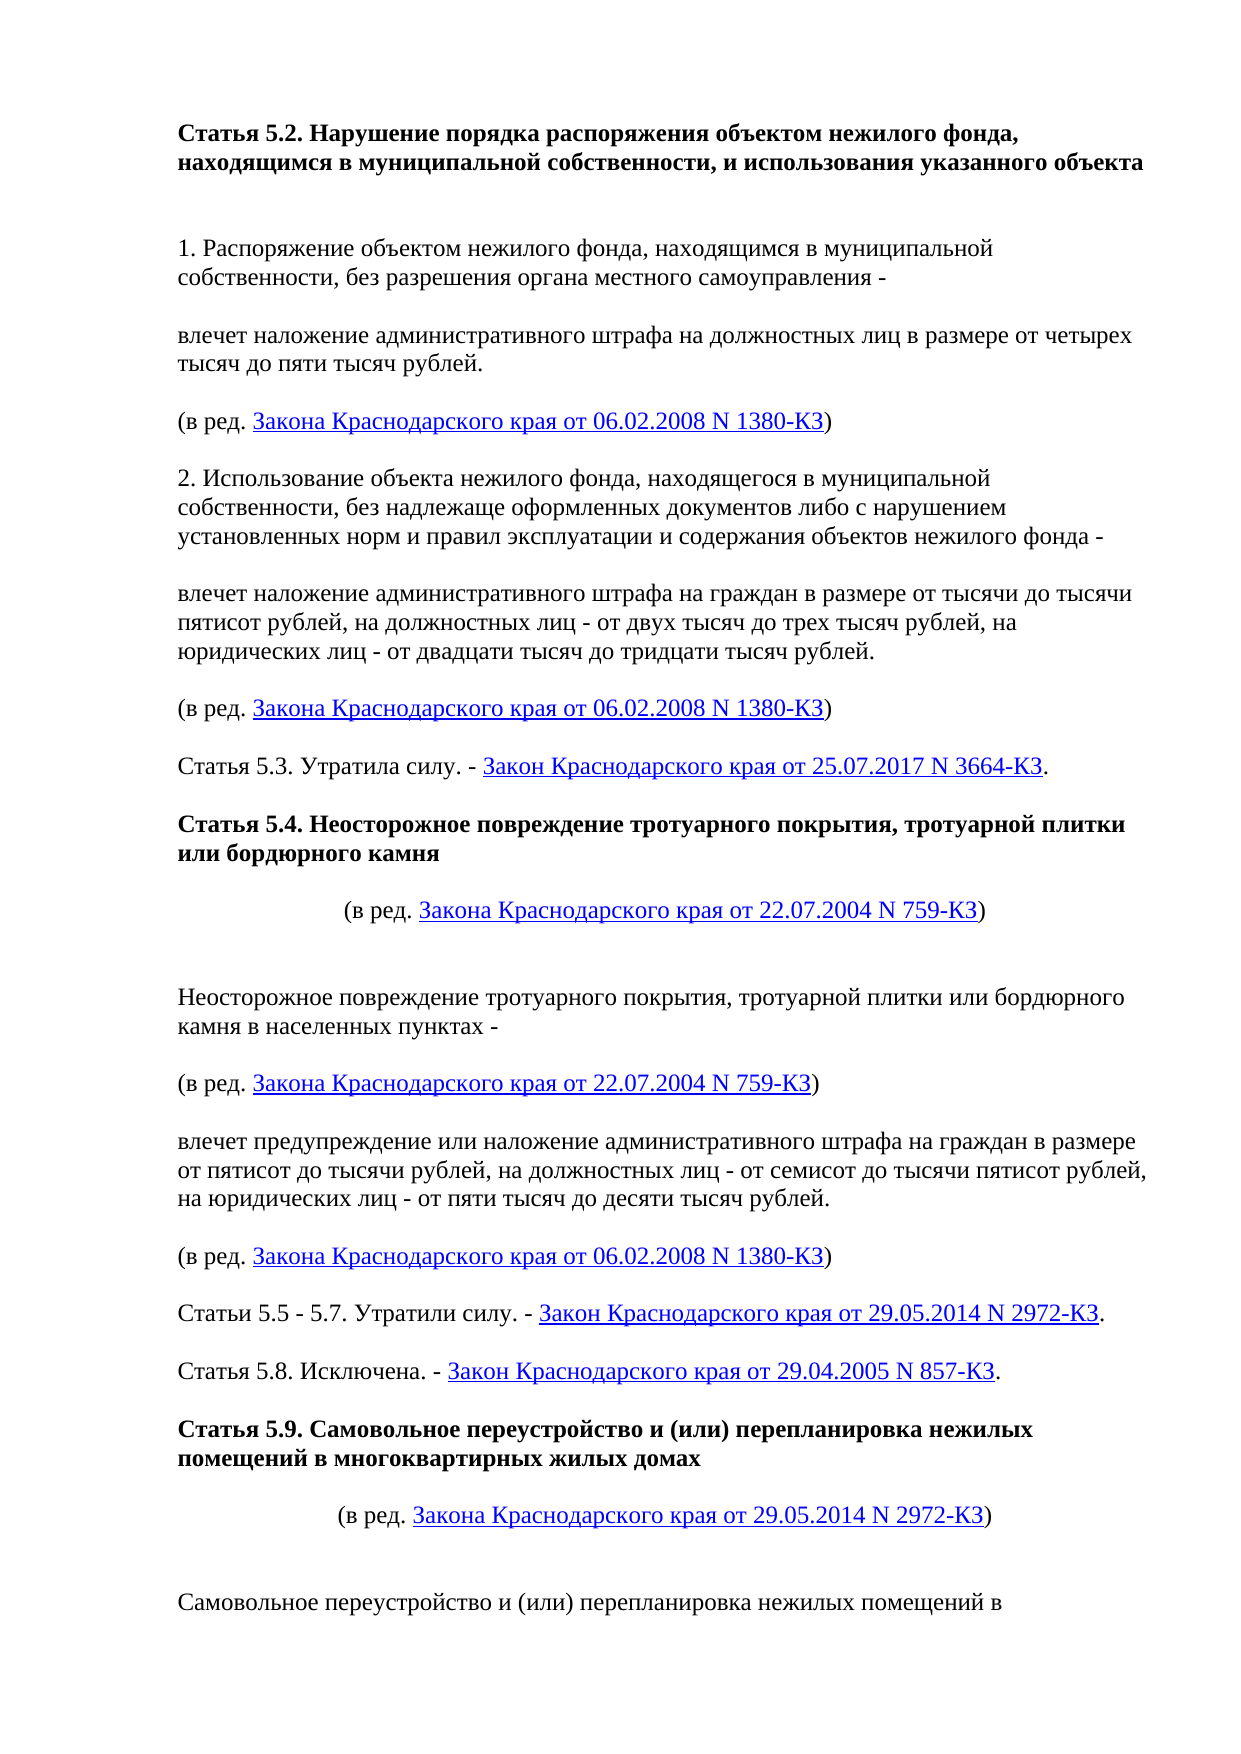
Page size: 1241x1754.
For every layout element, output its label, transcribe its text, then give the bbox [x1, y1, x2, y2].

text (в ред. Закона Краснодарского края от 22.07.2004 N 759-КЗ) [177, 896, 1152, 924]
text (в ред. Закона Краснодарского края от 29.05.2014 N 2972-КЗ) [177, 1501, 1152, 1529]
text Статья 5.2. Нарушение порядка распоряжения объектом нежилого фонда, находящимся в муниципальной собственности, и использования указанного объекта [177, 118, 1152, 176]
text Неосторожное повреждение тротуарного покрытия, тротуарной плитки или бордюрного камня в населенных пунктах - (в ред. Закона Краснодарского края от 22.07.2004 N 759-КЗ) влечет предупреждение или наложение административного штрафа на граждан в размере от пятисот до тысячи рублей, на должностных лиц - от семисот до тысячи пятисот рублей, на юридических лиц - от пяти тысяч до десяти тысяч рублей. (в ред. Закона Краснодарского края от 06.02.2008 N 1380-КЗ) Статьи 5.5 - 5.7. Утратили силу. - Закон Краснодарского края от 29.05.2014 N 2972-КЗ. Статья 5.8. Исключена. - Закон Краснодарского края от 29.04.2005 N 857-КЗ. [177, 953, 1152, 1385]
text Статья 5.4. Неосторожное повреждение тротуарного покрытия, тротуарной плитки или бордюрного камня [177, 809, 1152, 866]
text 1. Распоряжение объектом нежилого фонда, находящимся в муниципальной собственности, без разрешения органа местного самоуправления - влечет наложение административного штрафа на должностных лиц в размере от четырех тысяч до пяти тысяч рублей. (в ред. Закона Краснодарского края от 06.02.2008 N 1380-КЗ) 2. Использование объекта нежилого фонда, находящегося в муниципальной собственности, без надлежаще оформленных документов либо с нарушением установленных норм и правил эксплуатации и содержания объектов нежилого фонда - влечет наложение административного штрафа на граждан в размере от тысячи до тысячи пятисот рублей, на должностных лиц - от двух тысяч до трех тысяч рублей, на юридических лиц - от двадцати тысяч до тридцати тысяч рублей. (в ред. Закона Краснодарского края от 06.02.2008 N 1380-КЗ) Статья 5.3. Утратила силу. - Закон Краснодарского края от 25.07.2017 N 3664-КЗ. [177, 205, 1152, 780]
text Статья 5.9. Самовольное переустройство и (или) перепланировка нежилых помещений в многоквартирных жилых домах [177, 1414, 1152, 1471]
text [177, 1558, 1152, 1616]
